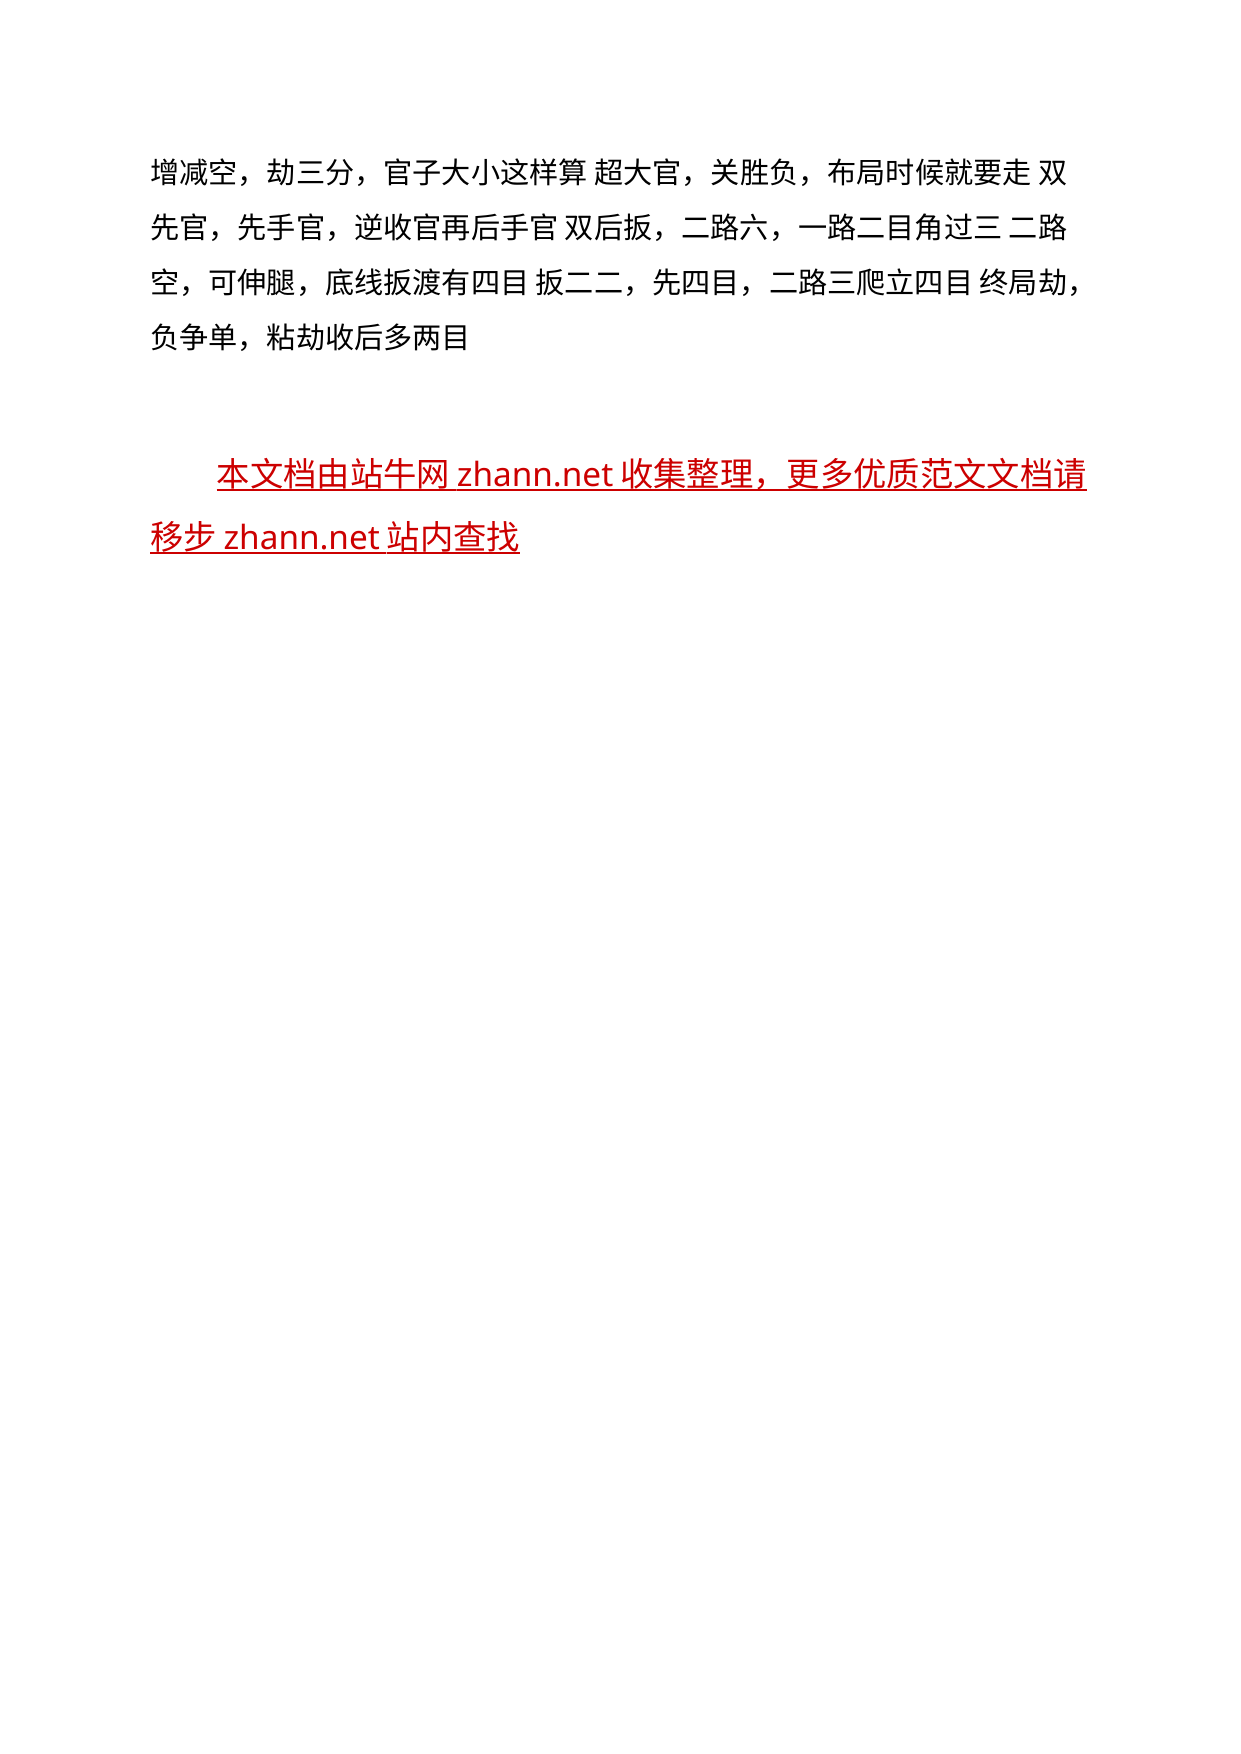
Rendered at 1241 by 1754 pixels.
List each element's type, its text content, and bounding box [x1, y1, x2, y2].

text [150, 150, 1090, 357]
text 本文档由站牛网zhann.net收集整理，更多优质范文文档请移步zhann.net站内查找 [150, 448, 1090, 559]
